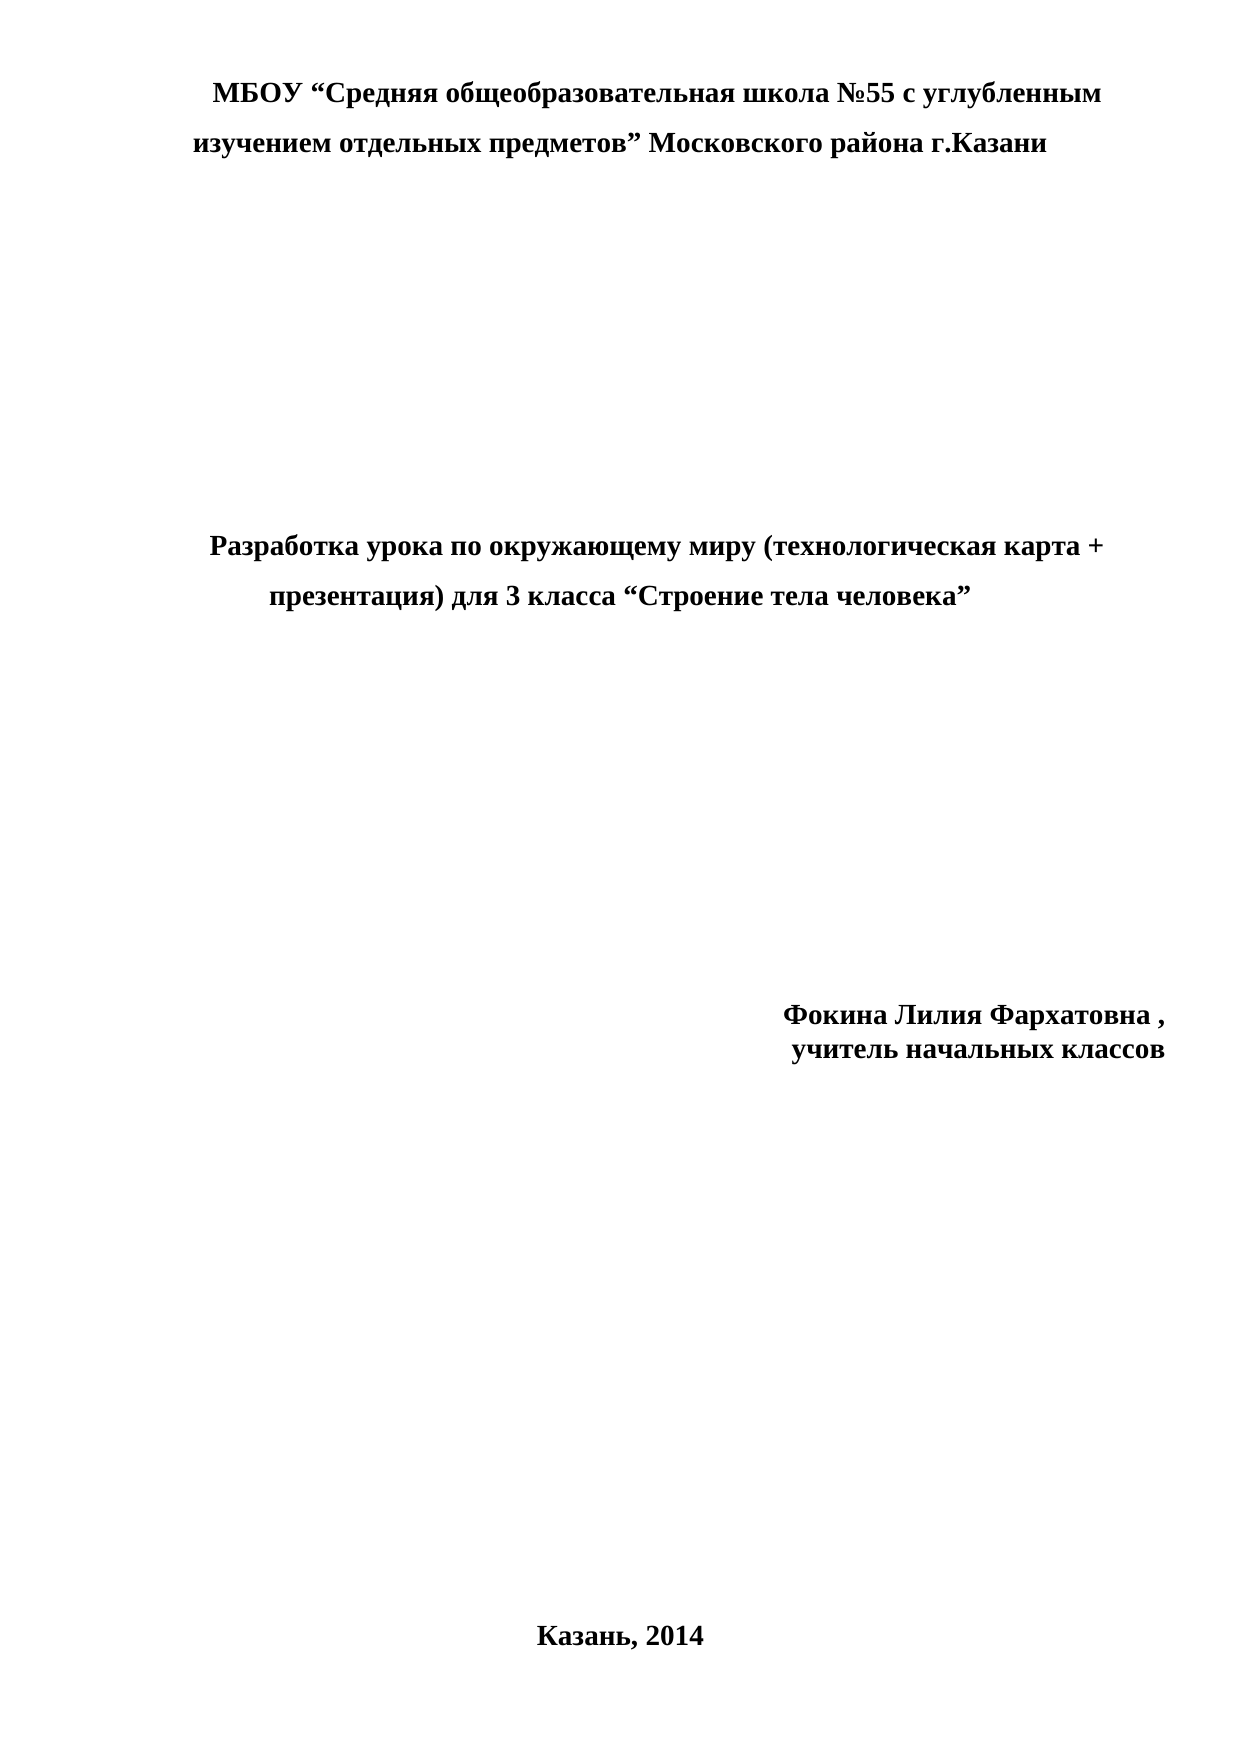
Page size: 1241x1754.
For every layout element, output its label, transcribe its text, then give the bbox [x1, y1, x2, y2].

text Разработка урока по окружающему миру (технологическая карта + презентация) для 3 класса “Строение тела человека” [75, 528, 1165, 612]
text Фокина Лилия Фархатовна , [75, 997, 1165, 1031]
text учитель начальных классов [75, 1031, 1165, 1064]
text МБОУ “Средняя общеобразовательная школа №55 с углубленным изучением отдельных предметов” Московского района г.Казани [75, 75, 1165, 159]
text Казань, 2014 [75, 1618, 1165, 1651]
